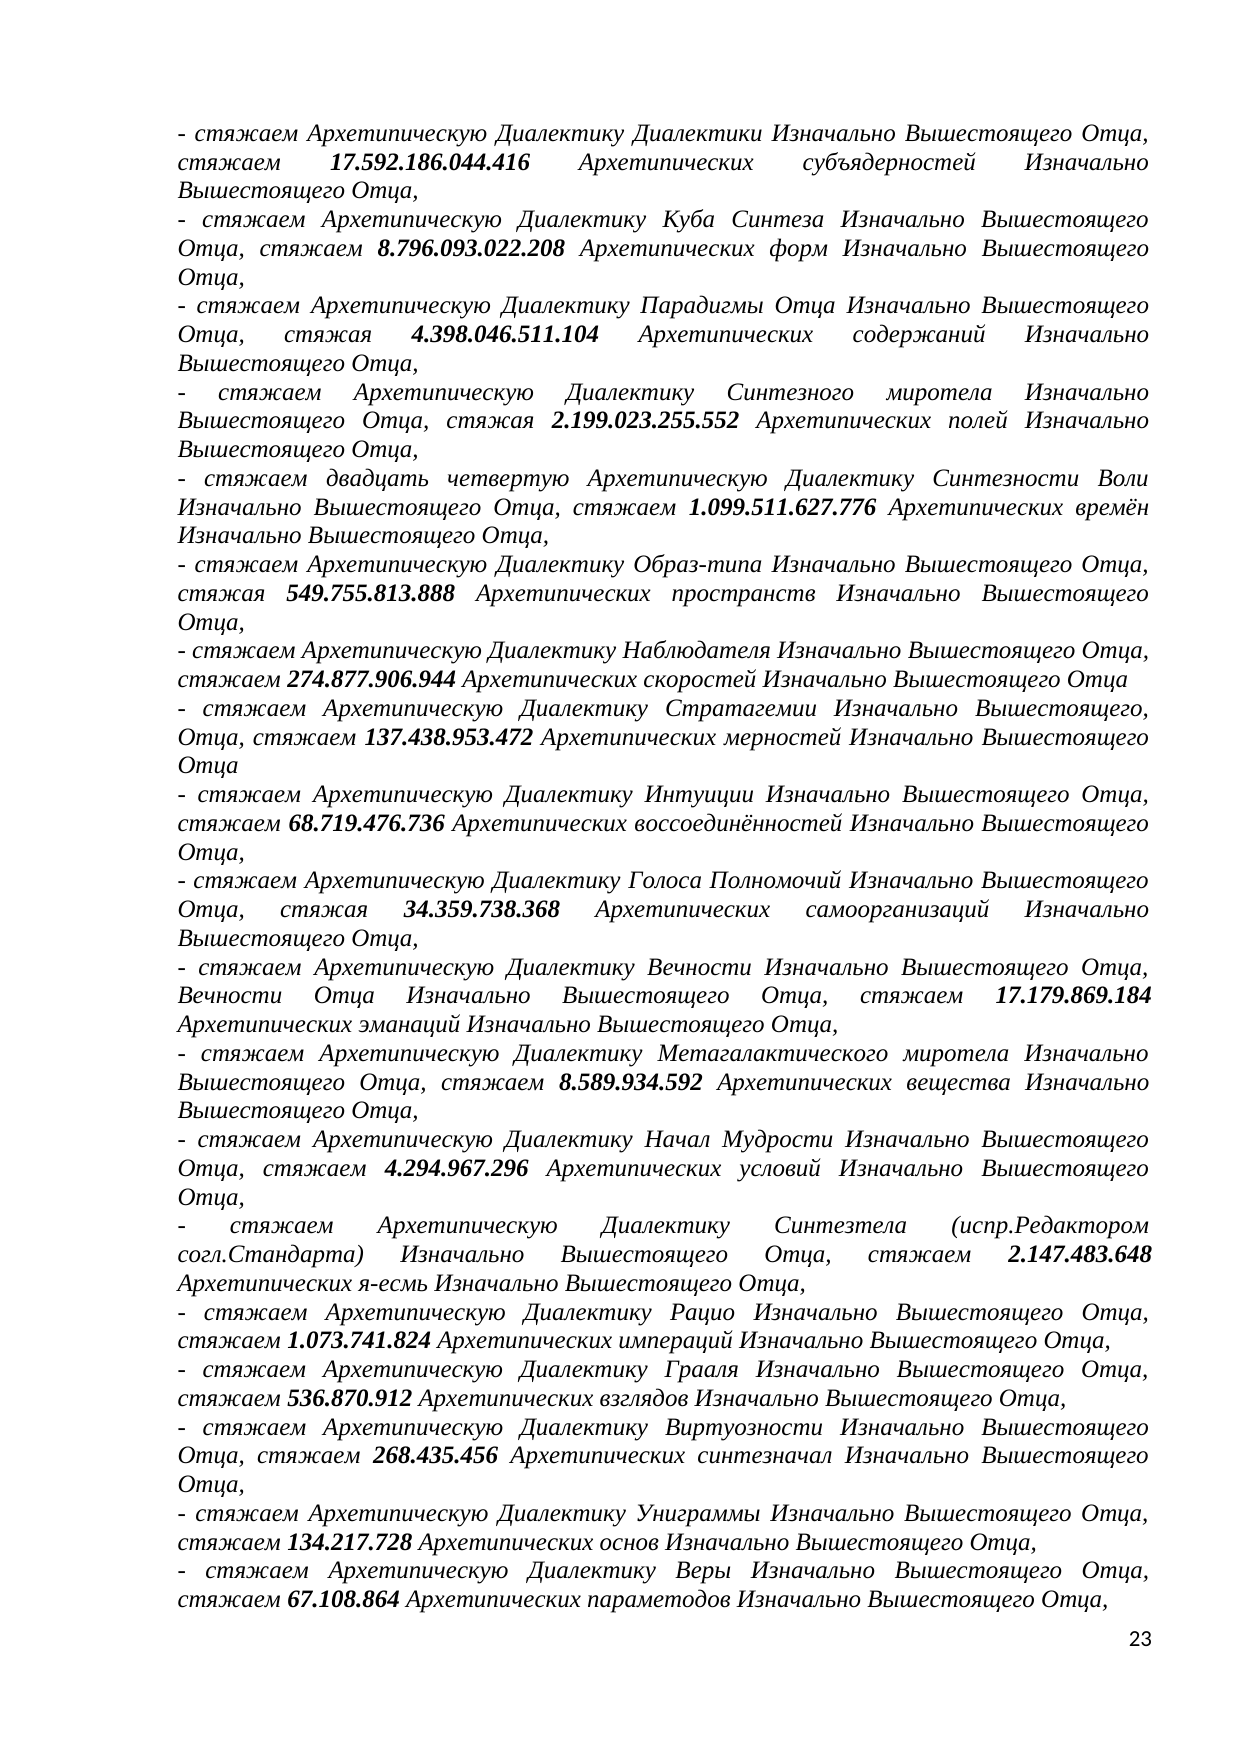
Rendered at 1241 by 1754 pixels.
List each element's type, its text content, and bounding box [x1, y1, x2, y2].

text - стяжаем Архетипическую Диалектику Стратагемии Изначально Вышестоящего, Отца, стяжаем 137.438.953.472 Архетипических мерностей Изначально Вышестоящего Отца [177, 693, 1152, 779]
text - стяжаем Архетипическую Диалектику Веры Изначально Вышестоящего Отца, стяжаем 67.108.864 Архетипических параметодов Изначально Вышестоящего Отца, [177, 1556, 1152, 1613]
text - стяжаем Архетипическую Диалектику Парадигмы Отца Изначально Вышестоящего Отца, стяжая 4.398.046.511.104 Архетипических содержаний Изначально Вышестоящего Отца, [177, 291, 1152, 377]
text - стяжаем Архетипическую Диалектику Виртуозности Изначально Вышестоящего Отца, стяжаем 268.435.456 Архетипических синтезначал Изначально Вышестоящего Отца, [177, 1412, 1152, 1498]
text - стяжаем Архетипическую Диалектику Синтезного миротела Изначально Вышестоящего Отца, стяжая 2.199.023.255.552 Архетипических полей Изначально Вышестоящего Отца, [177, 377, 1152, 463]
text - стяжаем Архетипическую Диалектику Униграммы Изначально Вышестоящего Отца, стяжаем 134.217.728 Архетипических основ Изначально Вышестоящего Отца, [177, 1498, 1152, 1556]
text - стяжаем Архетипическую Диалектику Рацио Изначально Вышестоящего Отца, стяжаем 1.073.741.824 Архетипических импераций Изначально Вышестоящего Отца, [177, 1297, 1152, 1354]
text - стяжаем Архетипическую Диалектику Наблюдателя Изначально Вышестоящего Отца, стяжаем 274.877.906.944 Архетипических скоростей Изначально Вышестоящего Отца [177, 636, 1152, 693]
text - стяжаем Архетипическую Диалектику Интуиции Изначально Вышестоящего Отца, стяжаем 68.719.476.736 Архетипических воссоединённостей Изначально Вышестоящего Отца, [177, 779, 1152, 866]
text - стяжаем Архетипическую Диалектику Синтезтела (испр.Редактором согл.Стандарта) Изначально Вышестоящего Отца, стяжаем 2.147.483.648 Архетипических я-есмь Изначально Вышестоящего Отца, [177, 1211, 1152, 1297]
text - стяжаем Архетипическую Диалектику Куба Синтеза Изначально Вышестоящего Отца, стяжаем 8.796.093.022.208 Архетипических форм Изначально Вышестоящего Отца, [177, 204, 1152, 291]
text - стяжаем Архетипическую Диалектику Вечности Изначально Вышестоящего Отца, Вечности Отца Изначально Вышестоящего Отца, стяжаем 17.179.869.184 Архетипических эманаций Изначально Вышестоящего Отца, [177, 952, 1152, 1038]
text - стяжаем Архетипическую Диалектику Начал Мудрости Изначально Вышестоящего Отца, стяжаем 4.294.967.296 Архетипических условий Изначально Вышестоящего Отца, [177, 1124, 1152, 1211]
text - стяжаем двадцать четвертую Архетипическую Диалектику Синтезности Воли Изначально Вышестоящего Отца, стяжаем 1.099.511.627.776 Архетипических времён Изначально Вышестоящего Отца, [177, 463, 1152, 549]
text - стяжаем Архетипическую Диалектику Метагалактического миротела Изначально Вышестоящего Отца, стяжаем 8.589.934.592 Архетипических вещества Изначально Вышестоящего Отца, [177, 1038, 1152, 1124]
text - стяжаем Архетипическую Диалектику Образ-типа Изначально Вышестоящего Отца, стяжая 549.755.813.888 Архетипических пространств Изначально Вышестоящего Отца, [177, 549, 1152, 636]
text - стяжаем Архетипическую Диалектику Грааля Изначально Вышестоящего Отца, стяжаем 536.870.912 Архетипических взглядов Изначально Вышестоящего Отца, [177, 1354, 1152, 1412]
text - стяжаем Архетипическую Диалектику Диалектики Изначально Вышестоящего Отца, стяжаем 17.592.186.044.416 Архетипических субъядерностей Изначально Вышестоящего Отца, [177, 118, 1152, 204]
text - стяжаем Архетипическую Диалектику Голоса Полномочий Изначально Вышестоящего Отца, стяжая 34.359.738.368 Архетипических самоорганизаций Изначально Вышестоящего Отца, [177, 866, 1152, 952]
